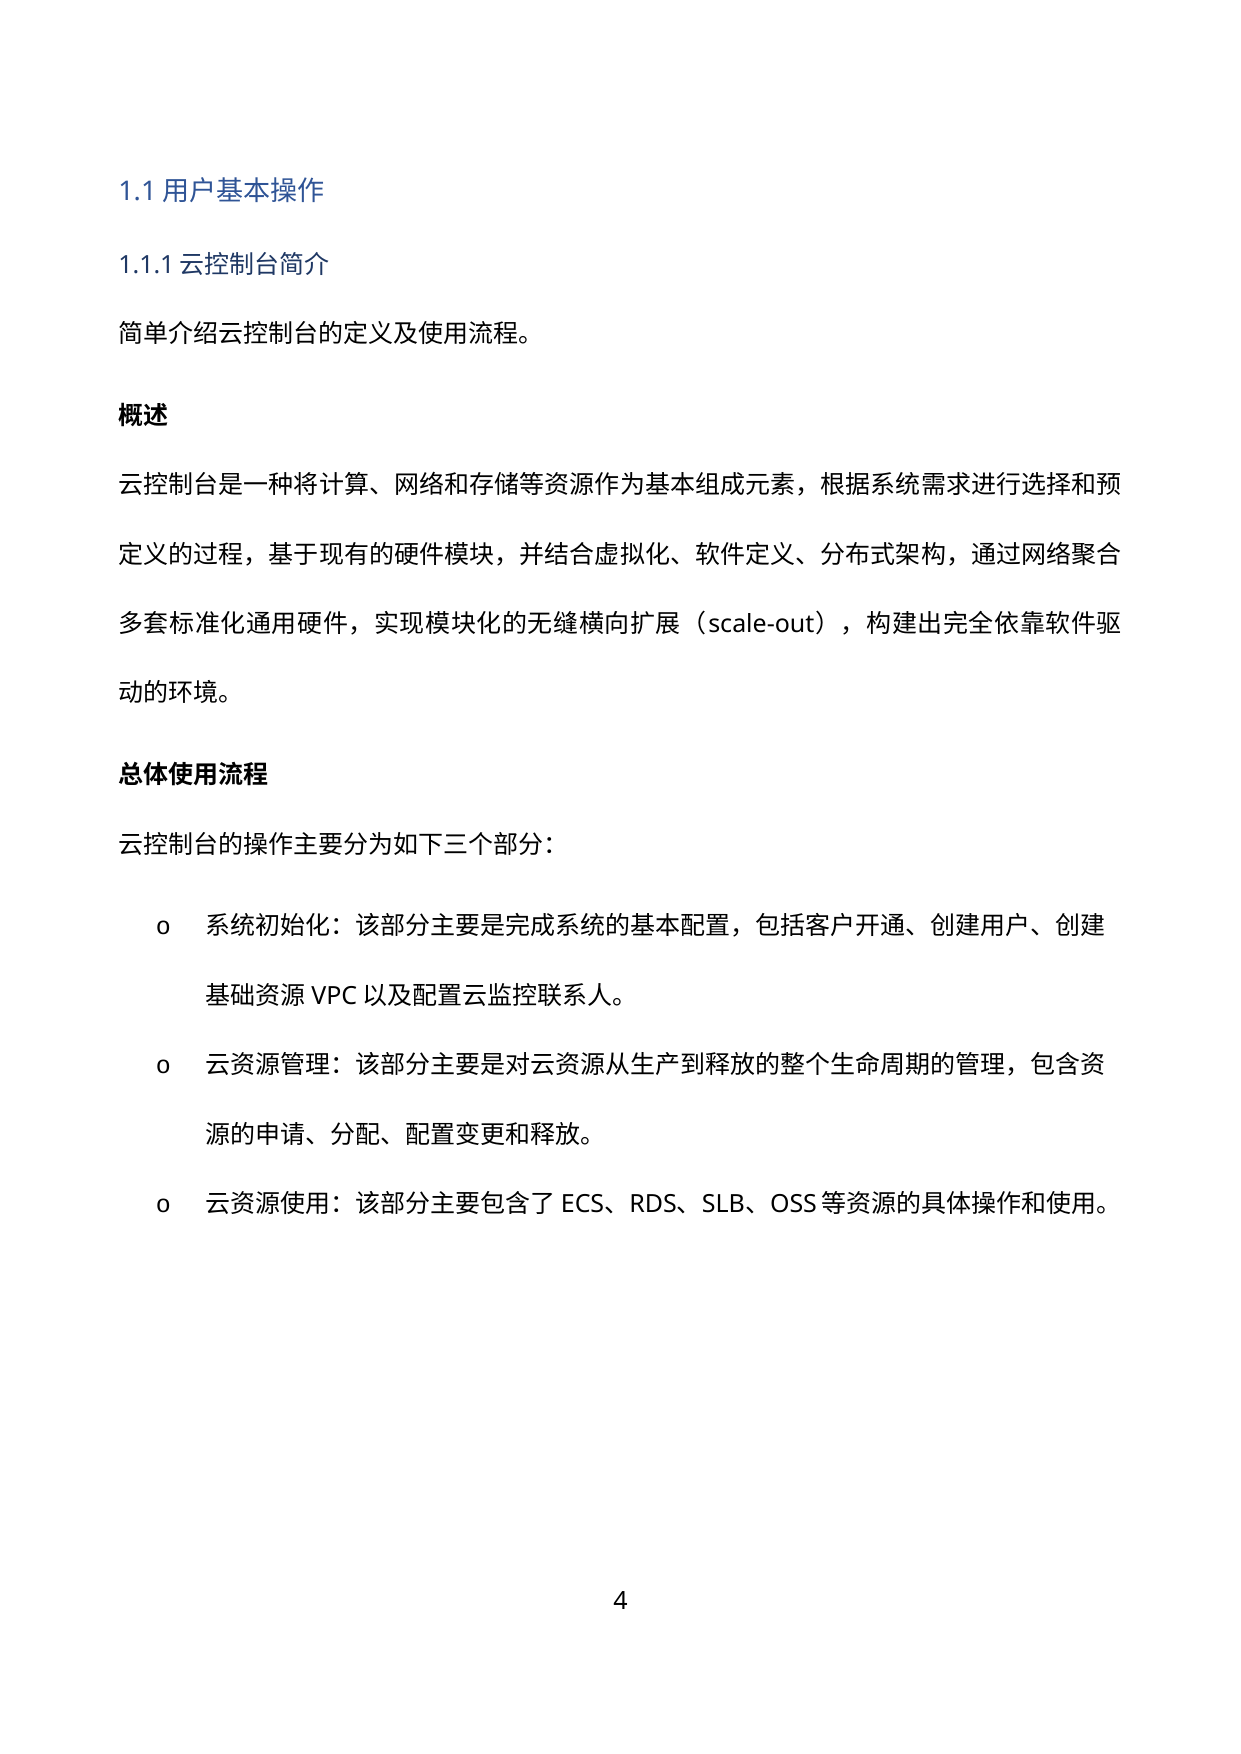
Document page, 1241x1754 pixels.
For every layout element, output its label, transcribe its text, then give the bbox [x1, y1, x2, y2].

list 云资源管理：该部分主要是对云资源从生产到释放的整个生命周期的管理，包含资源的申请、分配、配置变更和释放。 [156, 1028, 1122, 1167]
text 云控制台的操作主要分为如下三个部分： [118, 807, 1122, 877]
text 概述 [118, 379, 1122, 448]
text 云控制台是一种将计算、网络和存储等资源作为基本组成元素，根据系统需求进行选择和预定义的过程，基于现有的硬件模块，并结合虚拟化、软件定义、分布式架构，通过网络聚合多套标准化通用硬件，实现模块化的无缝横向扩展（scale-out），构建出完全依靠软件驱动的环境。 [118, 448, 1122, 726]
text 简单介绍云控制台的定义及使用流程。 [118, 297, 1122, 366]
subtitle 1.1.1云控制台简介 [118, 227, 1122, 297]
text 总体使用流程 [118, 738, 1122, 807]
list 系统初始化：该部分主要是完成系统的基本配置，包括客户开通、创建用户、创建基础资源 VPC以及配置云监控联系人。 [156, 889, 1122, 1028]
list 云资源使用：该部分主要包含了ECS、RDS、SLB、OSS等资源的具体操作和使用。 [156, 1167, 1122, 1236]
subtitle 1.1用户基本操作 [118, 154, 1122, 223]
